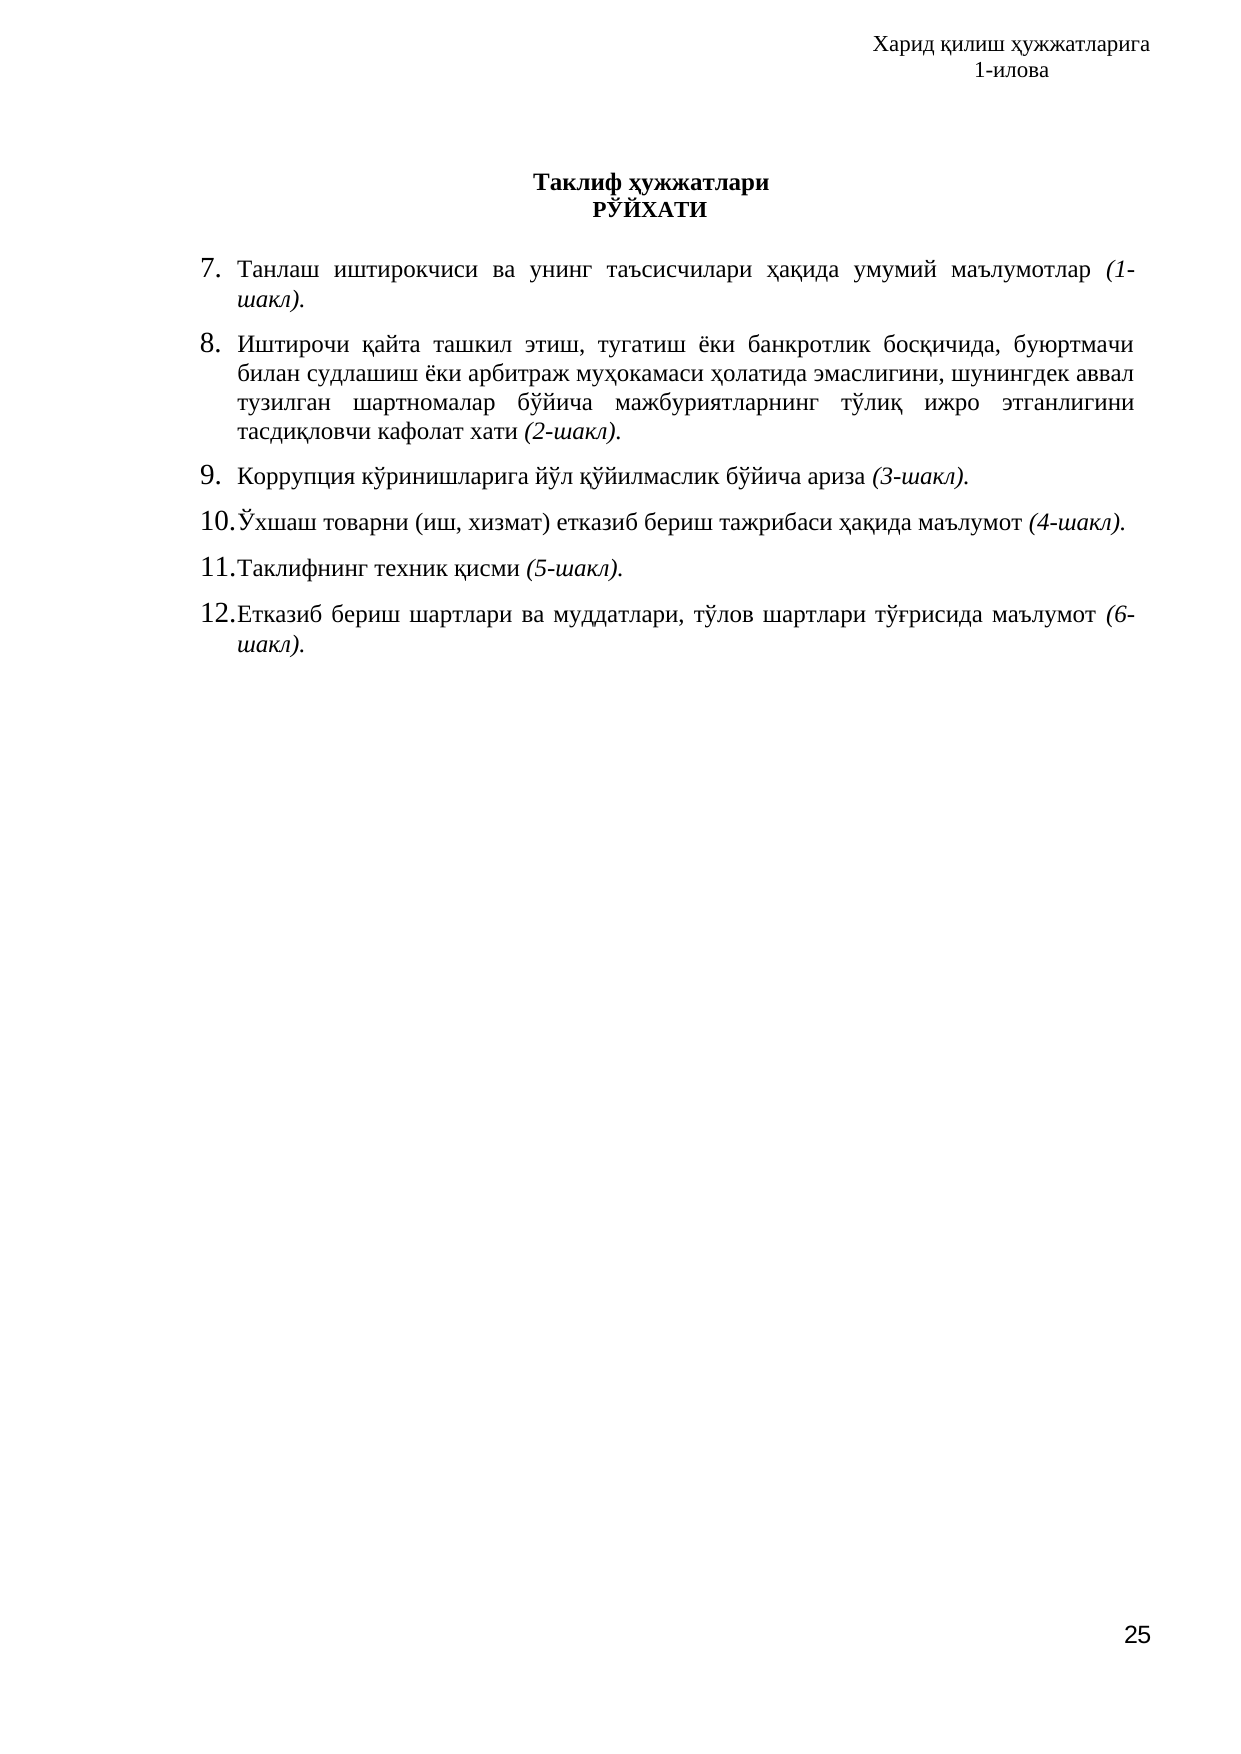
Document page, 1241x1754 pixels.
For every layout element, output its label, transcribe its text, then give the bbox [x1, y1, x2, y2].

list Етказиб бериш шартлари ва муддатлари, тўлов шартлари тўғрисида маълумот (6-шакл). [200, 595, 1135, 658]
list Танлаш иштирокчиси ва унинг таъсисчилари ҳақида умумий маълумотлар (1-шакл). [200, 250, 1135, 312]
subtitle Таклиф ҳужжатлари [151, 167, 1152, 196]
list Иштирочи қайта ташкил этиш, тугатиш ёки банкротлик босқичида, буюртмачи билан судлашиш ёки арбитраж муҳокамаси ҳолатида эмаслигини, шунингдек аввал тузилган шартномалар бўйича мажбуриятларнинг тўлиқ ижро этганлигини тасдиқловчи кафолат хати (2-шакл). [199, 325, 1135, 445]
text РЎЙХАТИ [148, 196, 1152, 222]
text Харид қилиш ҳужжатларига [871, 29, 1152, 56]
list Коррупция кўринишларига йўл қўйилмаслик бўйича ариза (3-шакл). [200, 457, 1135, 491]
text 1-илова [871, 56, 1152, 82]
list Таклифнинг техник қисми (5-шакл). [200, 549, 1135, 583]
list Ўхшаш товарни (иш, хизмат) етказиб бериш тажрибаси ҳақида маълумот (4-шакл). [199, 503, 1135, 537]
